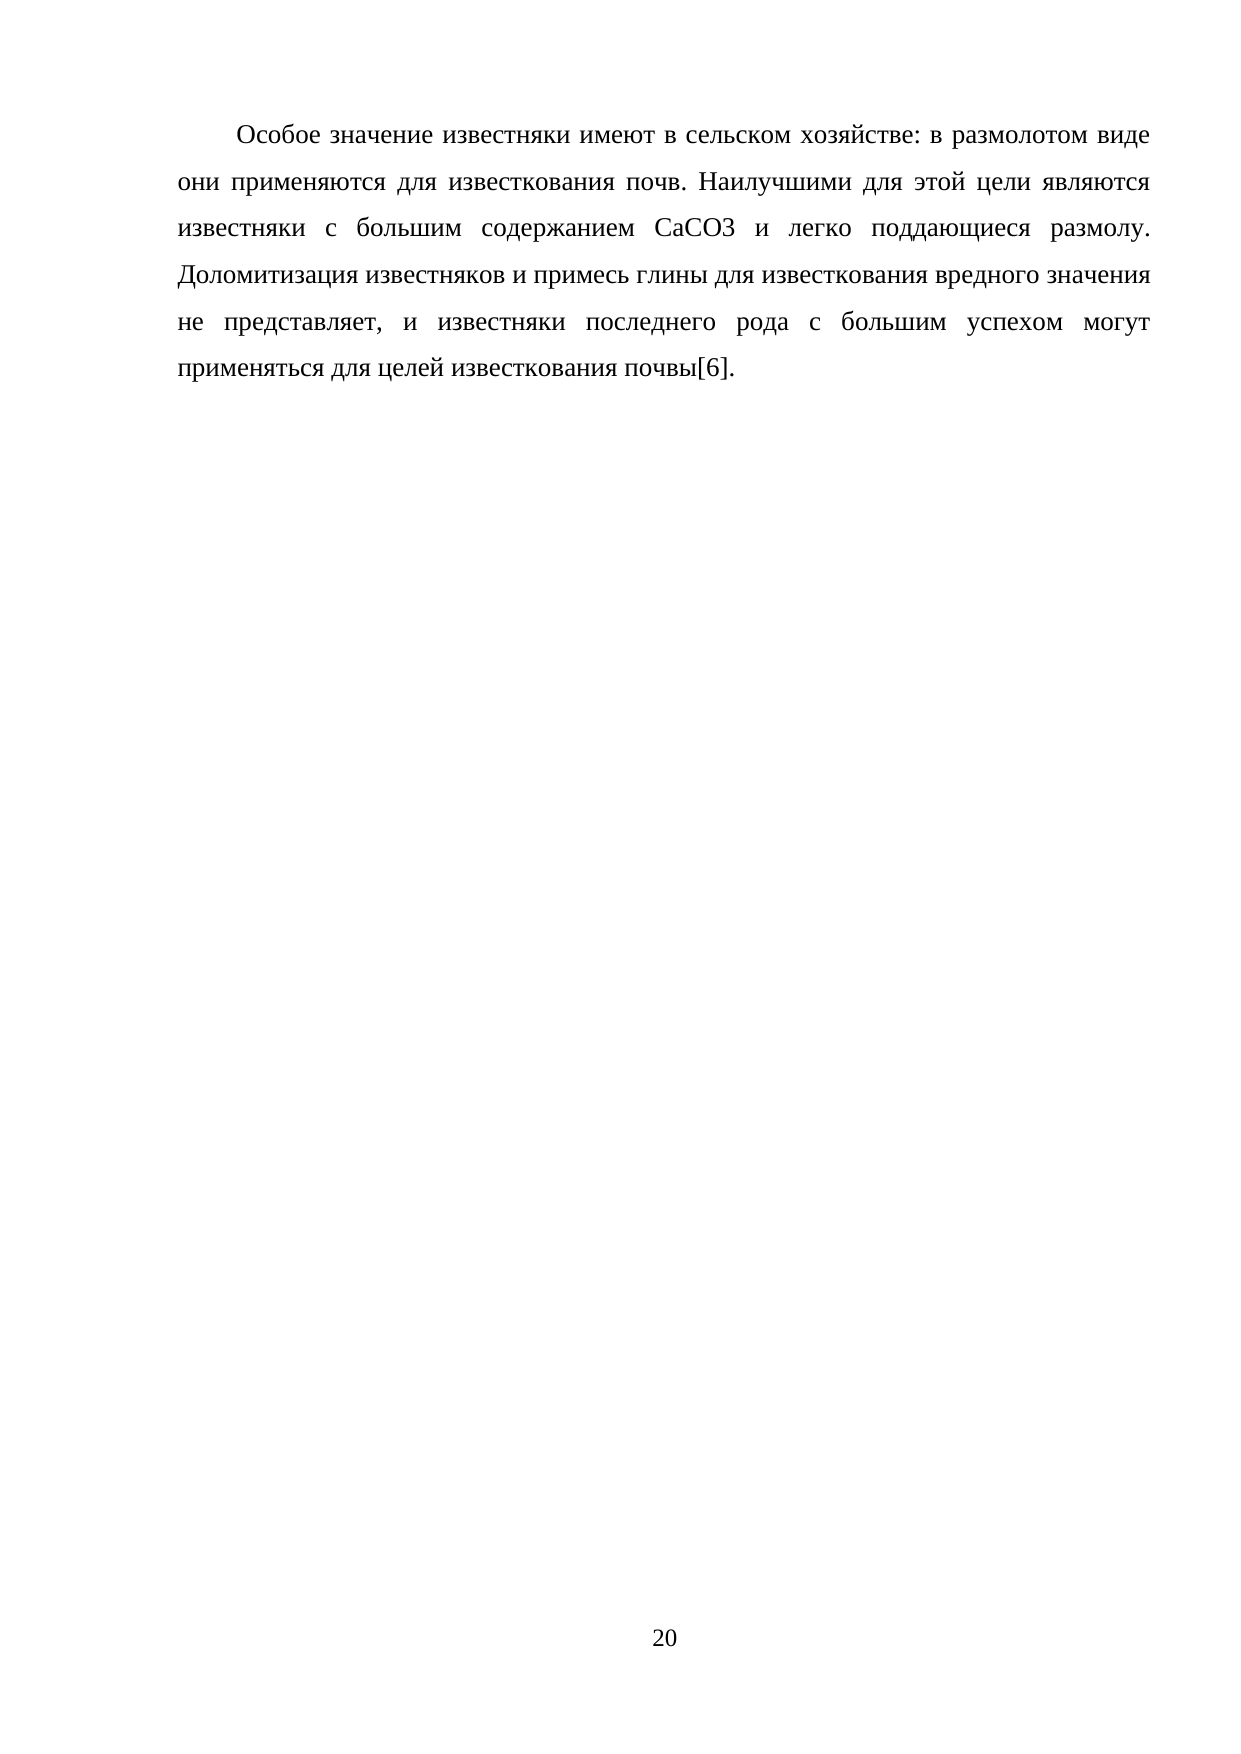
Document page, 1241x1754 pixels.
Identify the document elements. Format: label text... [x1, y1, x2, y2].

text Особое значение известняки имеют в сельском хозяйстве: в размолотом виде они применяются для известкования почв. Наилучшими для этой цели являются известняки с большим содержанием СаСО3 и легко поддающиеся размолу. Доломитизация известняков и примесь глины для известкования вредного значения не представляет, и известняки последнего рода с большим успехом могут применяться для целей известкования почвы[6]. [177, 118, 1152, 383]
